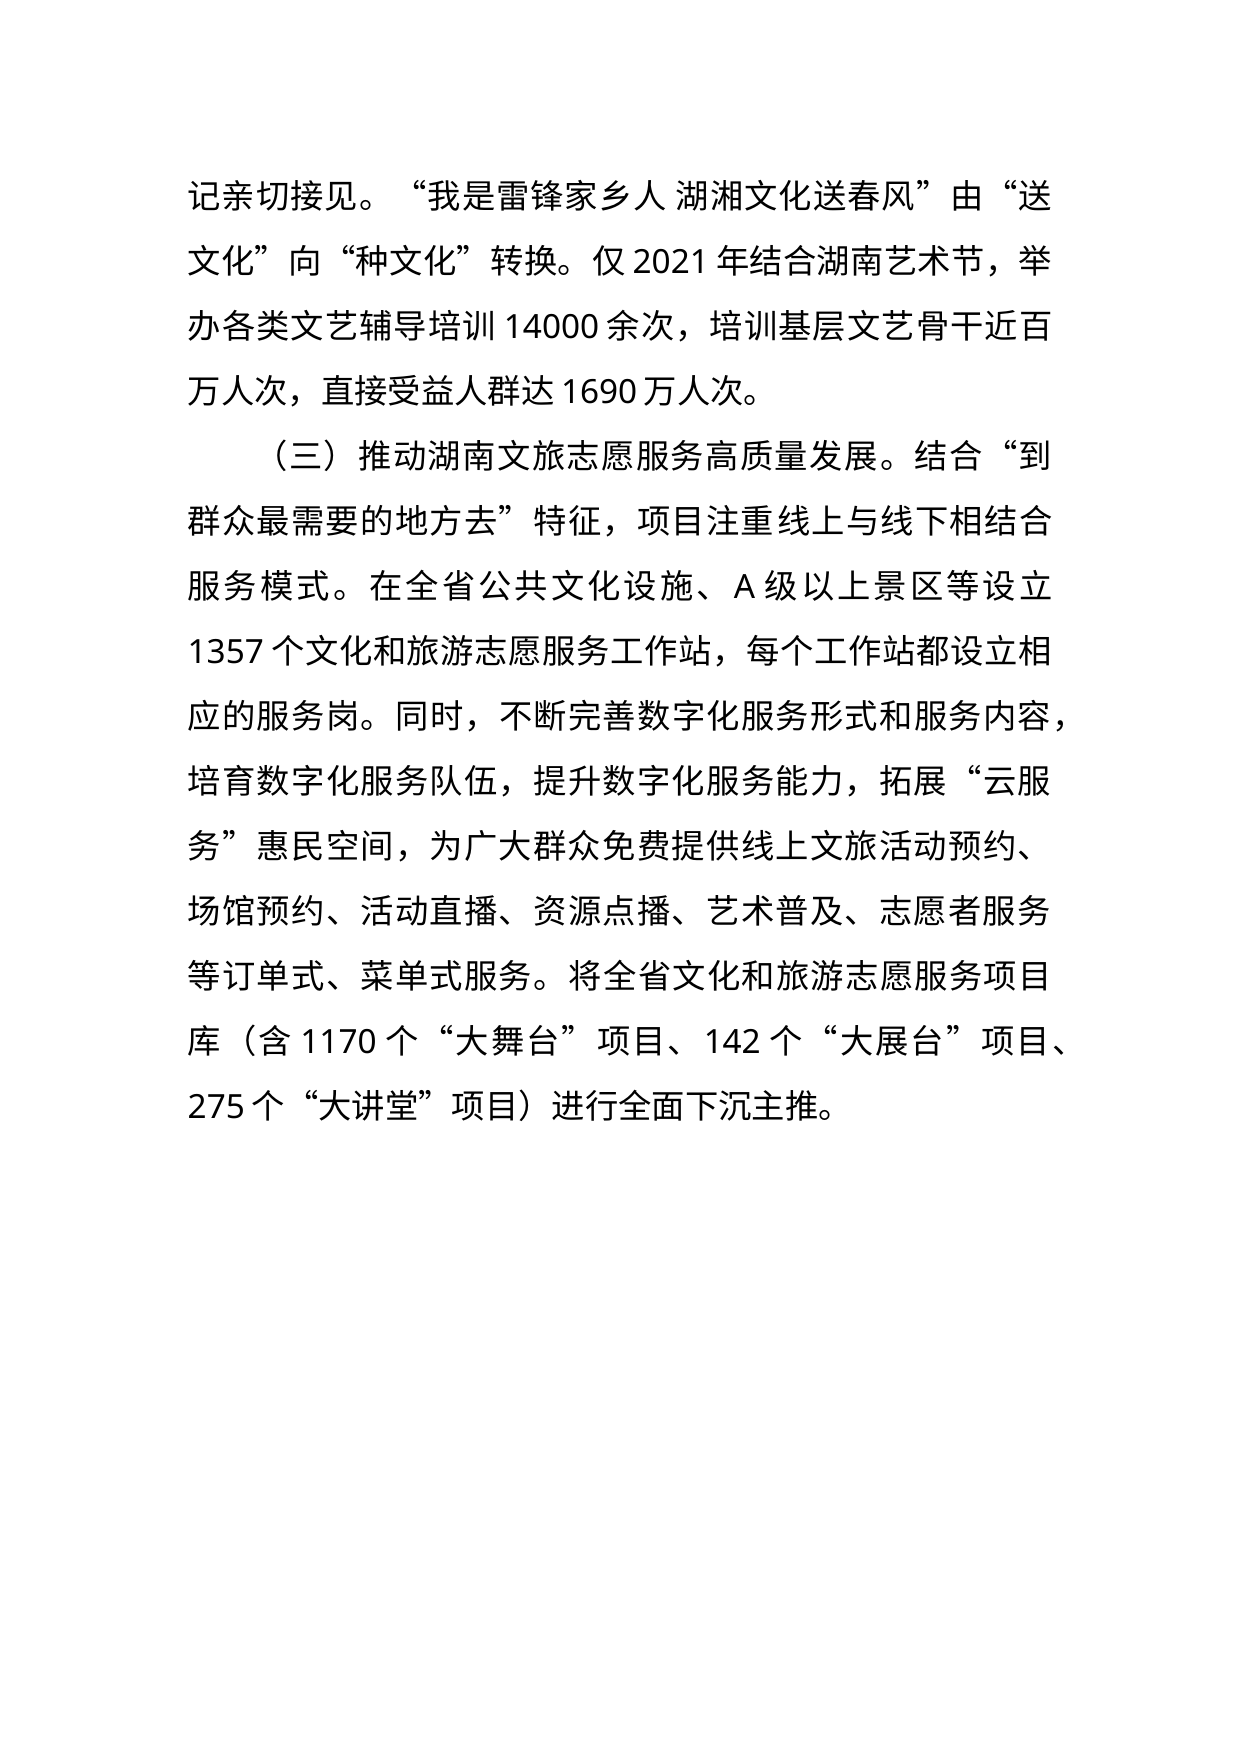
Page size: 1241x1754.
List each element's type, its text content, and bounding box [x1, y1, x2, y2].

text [187, 162, 1053, 422]
text （三）推动湖南文旅志愿服务高质量发展。结合“到群众最需要的地方去”特征，项目注重线上与线下相结合服务模式。在全省公共文化设施、A级以上景区等设立1357个文化和旅游志愿服务工作站，每个工作站都设立相应的服务岗。同时，不断完善数字化服务形式和服务内容，培育数字化服务队伍，提升数字化服务能力，拓展“云服务”惠民空间，为广大群众免费提供线上文旅活动预约、场馆预约、活动直播、资源点播、艺术普及、志愿者服务等订单式、菜单式服务。将全省文化和旅游志愿服务项目库（含1170个“大舞台”项目、142个“大展台”项目、275个“大讲堂”项目）进行全面下沉主推。 [187, 422, 1053, 1137]
